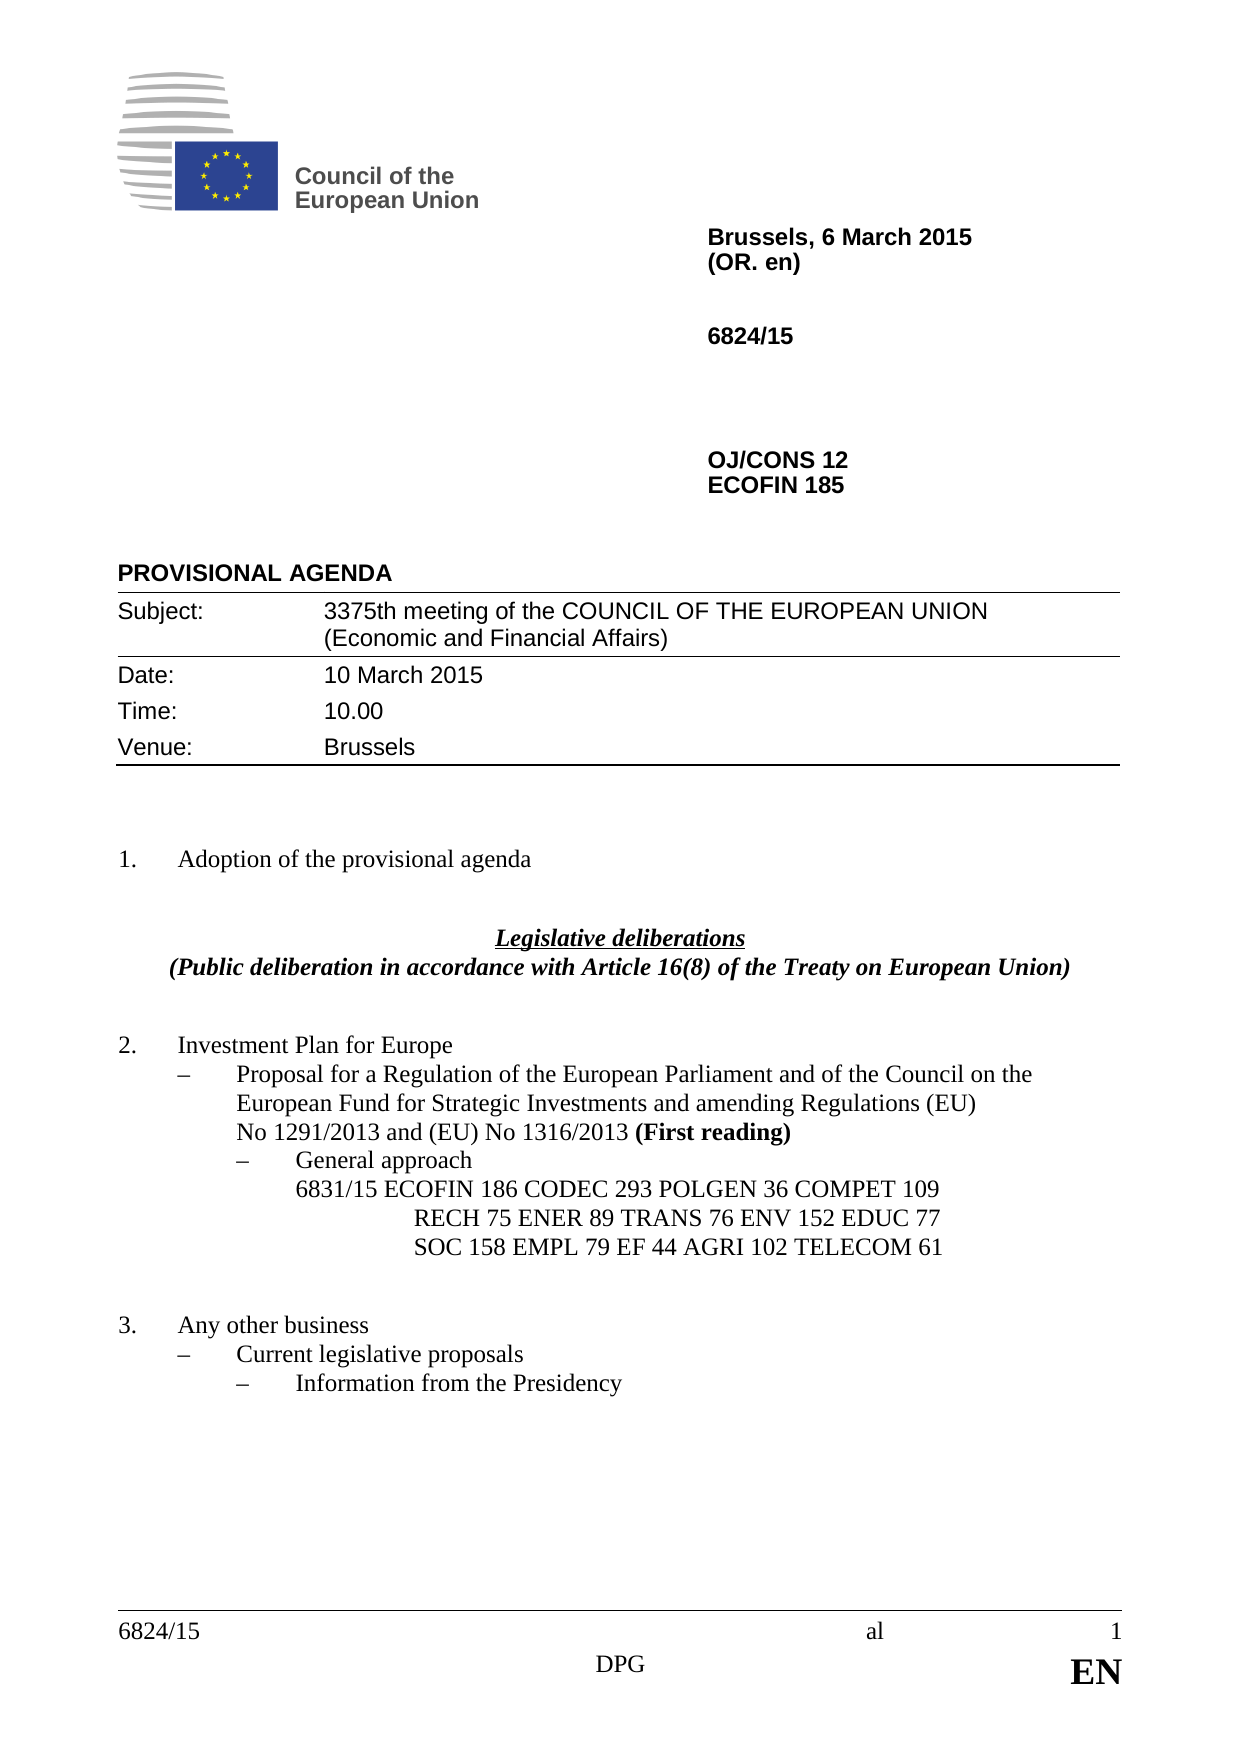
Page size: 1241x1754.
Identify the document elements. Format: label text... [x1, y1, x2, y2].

text RECH 75 ENER 89 TRANS 76 ENV 152 EDUC 77 [413, 1203, 1122, 1232]
text Information from the Presidency [236, 1368, 1122, 1397]
text 2. Investment Plan for Europe [118, 1031, 1122, 1059]
text General approach [236, 1146, 1122, 1174]
text Current legislative proposals [177, 1339, 1122, 1368]
text SOC 158 EMPL 79 EF 44 AGRI 102 TELECOM 61 [413, 1232, 1122, 1261]
text 1. Adoption of the provisional agenda [118, 844, 1122, 873]
text 3. Any other business [118, 1311, 1122, 1339]
text Legislative deliberations [118, 923, 1122, 952]
text (Public deliberation in accordance with Article 16(8) of the Treaty on European Union) [118, 952, 1122, 981]
text Proposal for a Regulation of the European Parliament and of the Council on the European Fund for Strategic Investments and amending Regulations (EU) No 1291/2013 and (EU) No 1316/2013 (First reading) [177, 1059, 1122, 1146]
text 6831/15 ECOFIN 186 CODEC 293 POLGEN 36 COMPET 109 [295, 1174, 1122, 1203]
